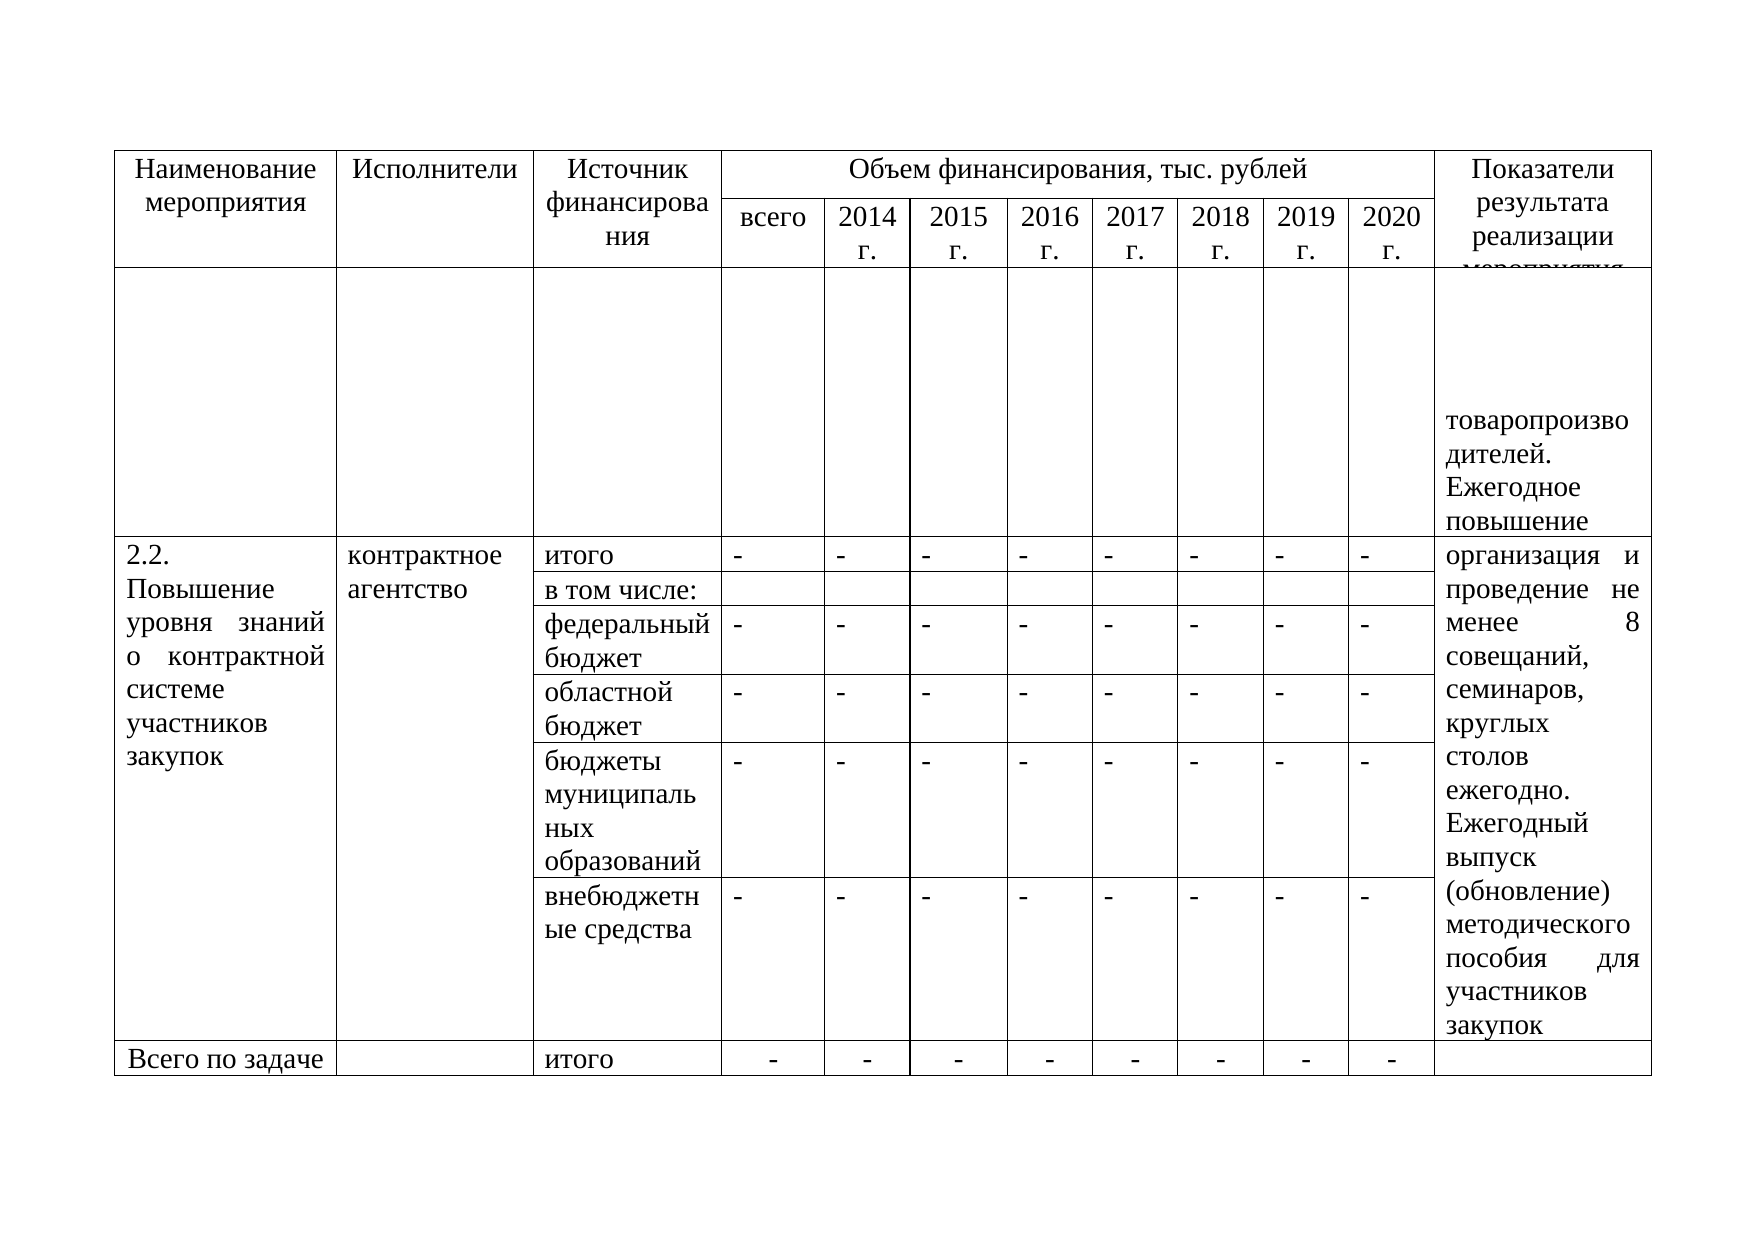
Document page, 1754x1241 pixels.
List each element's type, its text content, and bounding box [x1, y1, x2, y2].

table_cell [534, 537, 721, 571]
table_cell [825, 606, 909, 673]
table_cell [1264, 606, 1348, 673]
table_cell всего [722, 199, 824, 267]
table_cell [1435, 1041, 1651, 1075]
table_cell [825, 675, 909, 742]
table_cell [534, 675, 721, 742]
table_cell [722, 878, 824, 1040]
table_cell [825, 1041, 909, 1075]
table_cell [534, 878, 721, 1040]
table_cell 2014 г. [825, 199, 909, 267]
table_header Показатели результата реализации мероприятия по годам [1435, 151, 1651, 267]
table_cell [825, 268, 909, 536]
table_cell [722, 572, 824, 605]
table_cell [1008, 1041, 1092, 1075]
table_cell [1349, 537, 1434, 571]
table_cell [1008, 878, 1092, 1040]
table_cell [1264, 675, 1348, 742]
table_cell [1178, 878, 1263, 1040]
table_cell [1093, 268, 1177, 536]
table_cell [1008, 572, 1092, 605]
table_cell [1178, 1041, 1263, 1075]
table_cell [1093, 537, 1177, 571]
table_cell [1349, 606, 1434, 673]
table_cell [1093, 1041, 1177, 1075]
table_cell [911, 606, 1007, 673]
table_header Объем финансирования, тыс. рублей [722, 151, 1434, 198]
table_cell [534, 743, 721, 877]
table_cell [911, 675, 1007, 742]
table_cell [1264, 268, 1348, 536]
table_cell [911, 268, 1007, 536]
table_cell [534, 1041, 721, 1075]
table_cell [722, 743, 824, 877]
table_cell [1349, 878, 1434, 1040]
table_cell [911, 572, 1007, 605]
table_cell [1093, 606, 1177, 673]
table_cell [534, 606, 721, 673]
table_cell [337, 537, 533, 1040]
table_cell 2018 г. [1178, 199, 1263, 267]
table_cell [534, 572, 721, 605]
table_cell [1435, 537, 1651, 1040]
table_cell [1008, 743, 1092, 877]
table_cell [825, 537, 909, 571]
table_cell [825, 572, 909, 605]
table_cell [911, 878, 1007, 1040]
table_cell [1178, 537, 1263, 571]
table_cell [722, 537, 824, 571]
table_cell 2015 г. [911, 199, 1007, 267]
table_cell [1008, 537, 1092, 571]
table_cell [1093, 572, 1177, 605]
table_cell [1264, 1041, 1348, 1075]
table_cell 2016 г. [1008, 199, 1092, 267]
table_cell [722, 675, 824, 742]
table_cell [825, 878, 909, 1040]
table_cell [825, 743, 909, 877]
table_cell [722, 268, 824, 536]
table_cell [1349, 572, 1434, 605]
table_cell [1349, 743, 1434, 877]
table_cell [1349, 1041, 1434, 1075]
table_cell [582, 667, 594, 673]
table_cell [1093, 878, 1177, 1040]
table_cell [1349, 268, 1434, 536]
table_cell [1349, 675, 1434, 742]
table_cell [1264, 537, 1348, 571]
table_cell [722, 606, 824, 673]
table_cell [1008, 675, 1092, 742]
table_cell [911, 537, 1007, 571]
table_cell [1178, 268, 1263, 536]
table_cell 2019 г. [1264, 199, 1348, 267]
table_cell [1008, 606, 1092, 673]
table_cell 2017 г. [1093, 199, 1177, 267]
table_cell 2020 г. [1349, 199, 1434, 267]
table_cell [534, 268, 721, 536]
table_header Исполнители [337, 151, 533, 267]
table_header Наименование мероприятия [115, 151, 336, 267]
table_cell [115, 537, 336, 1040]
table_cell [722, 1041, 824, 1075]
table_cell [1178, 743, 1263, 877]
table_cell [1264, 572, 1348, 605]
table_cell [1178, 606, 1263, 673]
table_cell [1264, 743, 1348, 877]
table_header Источник финансирования [534, 151, 721, 267]
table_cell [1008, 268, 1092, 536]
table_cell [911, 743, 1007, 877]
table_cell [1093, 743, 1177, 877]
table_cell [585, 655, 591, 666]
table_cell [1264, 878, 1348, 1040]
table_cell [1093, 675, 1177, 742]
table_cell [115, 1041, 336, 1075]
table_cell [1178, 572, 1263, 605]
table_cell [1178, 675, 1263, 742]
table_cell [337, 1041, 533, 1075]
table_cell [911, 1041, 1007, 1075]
